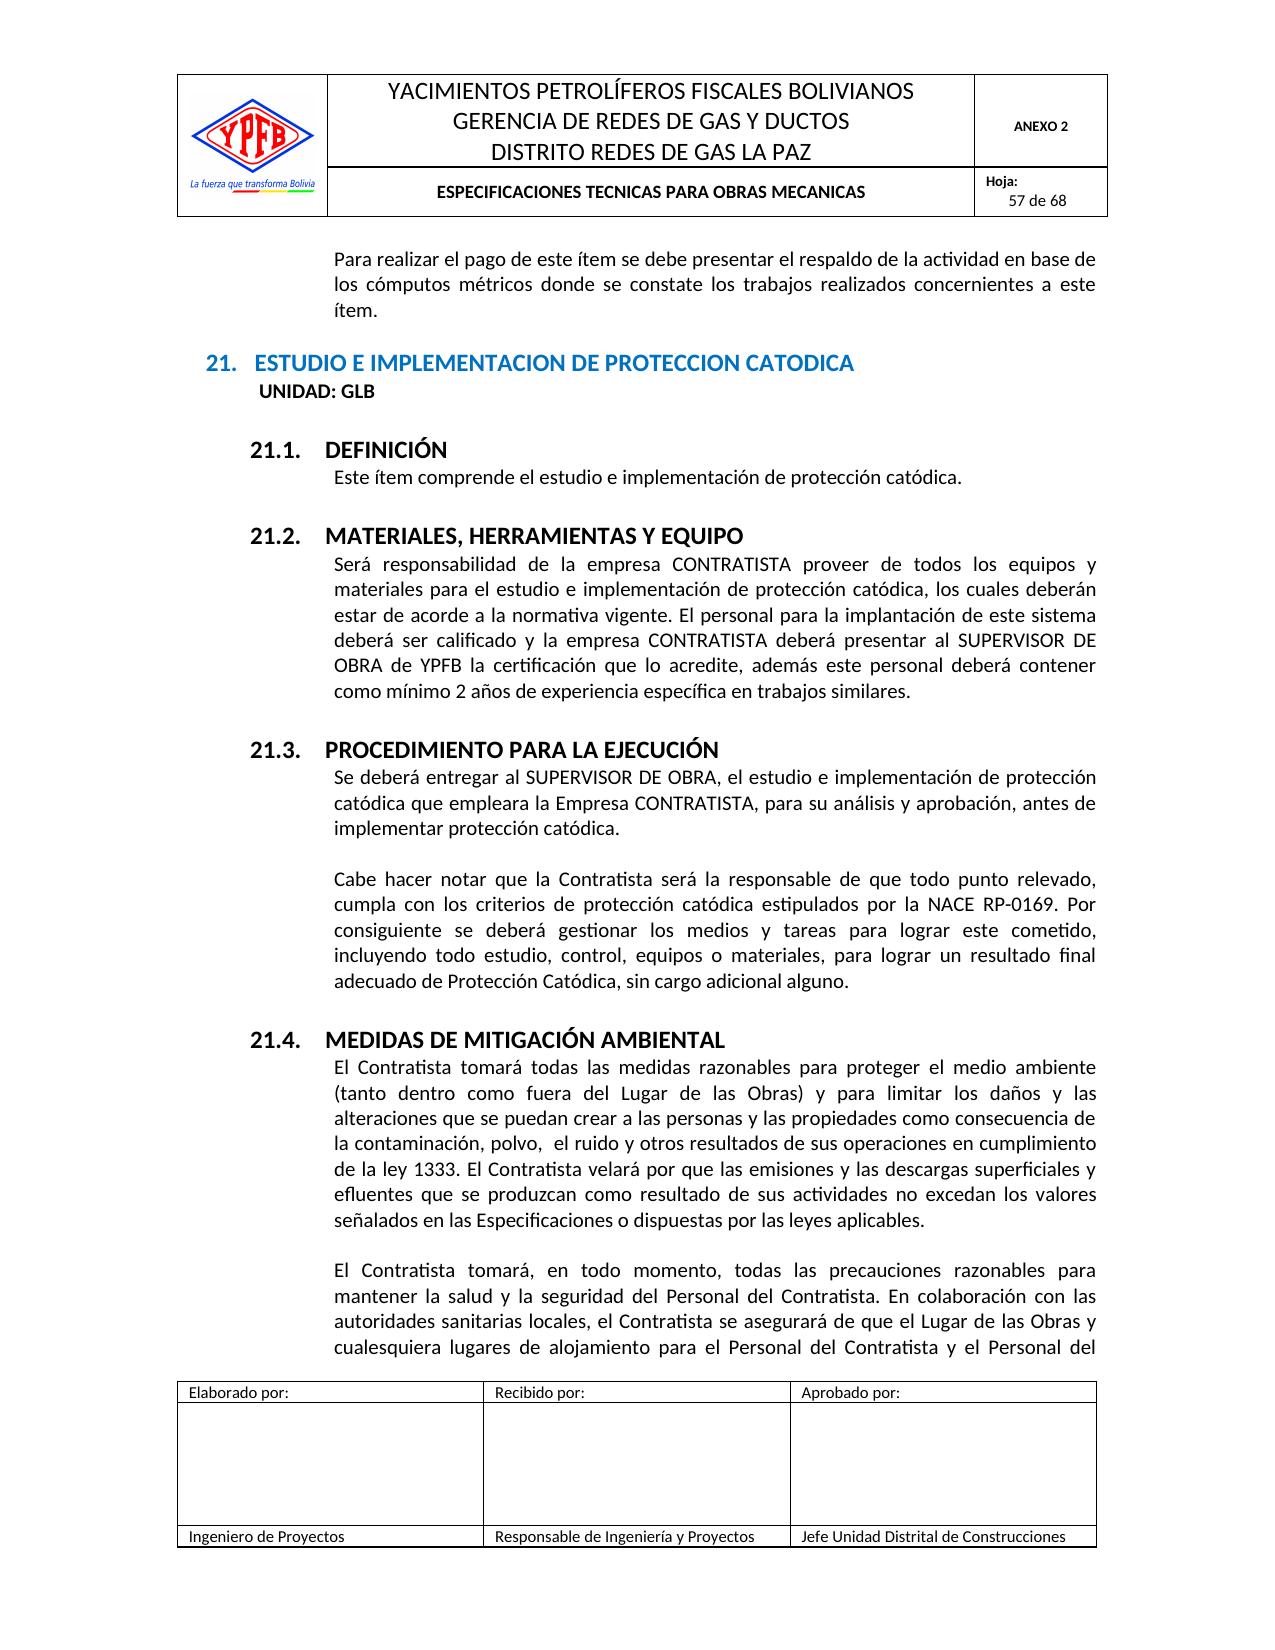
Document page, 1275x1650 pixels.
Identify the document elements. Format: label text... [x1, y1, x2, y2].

text El Contratista tomará todas las medidas razonables para proteger el medio ambiente (tanto dentro como fuera del Lugar de las Obras) y para limitar los daños y las alteraciones que se puedan crear a las personas y las propiedades como consecuencia de la contaminación, polvo, el ruido y otros resultados de sus operaciones en cumplimiento de la ley 1333. El Contratista velará por que las emisiones y las descargas superficiales y efluentes que se produzcan como resultado de sus actividades no excedan los valores señalados en las Especificaciones o dispuestas por las leyes aplicables. [334, 1054, 1098, 1232]
list MEDIDAS DE MITIGACIÓN AMBIENTAL [250, 1024, 1098, 1054]
text Será responsabilidad de la empresa CONTRATISTA proveer de todos los equipos y materiales para el estudio e implementación de protección catódica, los cuales deberán estar de acorde a la normativa vigente. El personal para la implantación de este sistema deberá ser calificado y la empresa CONTRATISTA deberá presentar al SUPERVISOR DE OBRA de YPFB la certificación que lo acredite, además este personal deberá contener como mínimo 2 años de experiencia específica en trabajos similares. [334, 551, 1098, 703]
list PROCEDIMIENTO PARA LA EJECUCIÓN [250, 734, 1098, 764]
picture [188, 93, 316, 198]
text Este ítem comprende el estudio e implementación de protección catódica. [260, 464, 1098, 490]
list MATERIALES, HERRAMIENTAS Y EQUIPO [250, 521, 1098, 551]
text Para realizar el pago de este ítem se debe presentar el respaldo de la actividad en base de los cómputos métricos donde se constate los trabajos realizados concernientes a este ítem. [334, 246, 1098, 322]
list UNIDAD: GLB [259, 378, 1098, 403]
text 21. ESTUDIO E IMPLEMENTACION DE PROTECCION CATODICA [177, 348, 1098, 378]
text Se deberá entregar al SUPERVISOR DE OBRA, el estudio e implementación de protección catódica que empleara la Empresa CONTRATISTA, para su análisis y aprobación, antes de implementar protección catódica. [334, 764, 1098, 841]
list DEFINICIÓN [250, 434, 1098, 464]
text Cabe hacer notar que la Contratista será la responsable de que todo punto relevado, cumpla con los criterios de protección catódica estipulados por la NACE RP-0169. Por consiguiente se deberá gestionar los medios y tareas para lograr este cometido, incluyendo todo estudio, control, equipos o materiales, para lograr un resultado final adecuado de Protección Catódica, sin cargo adicional alguno. [334, 866, 1098, 993]
